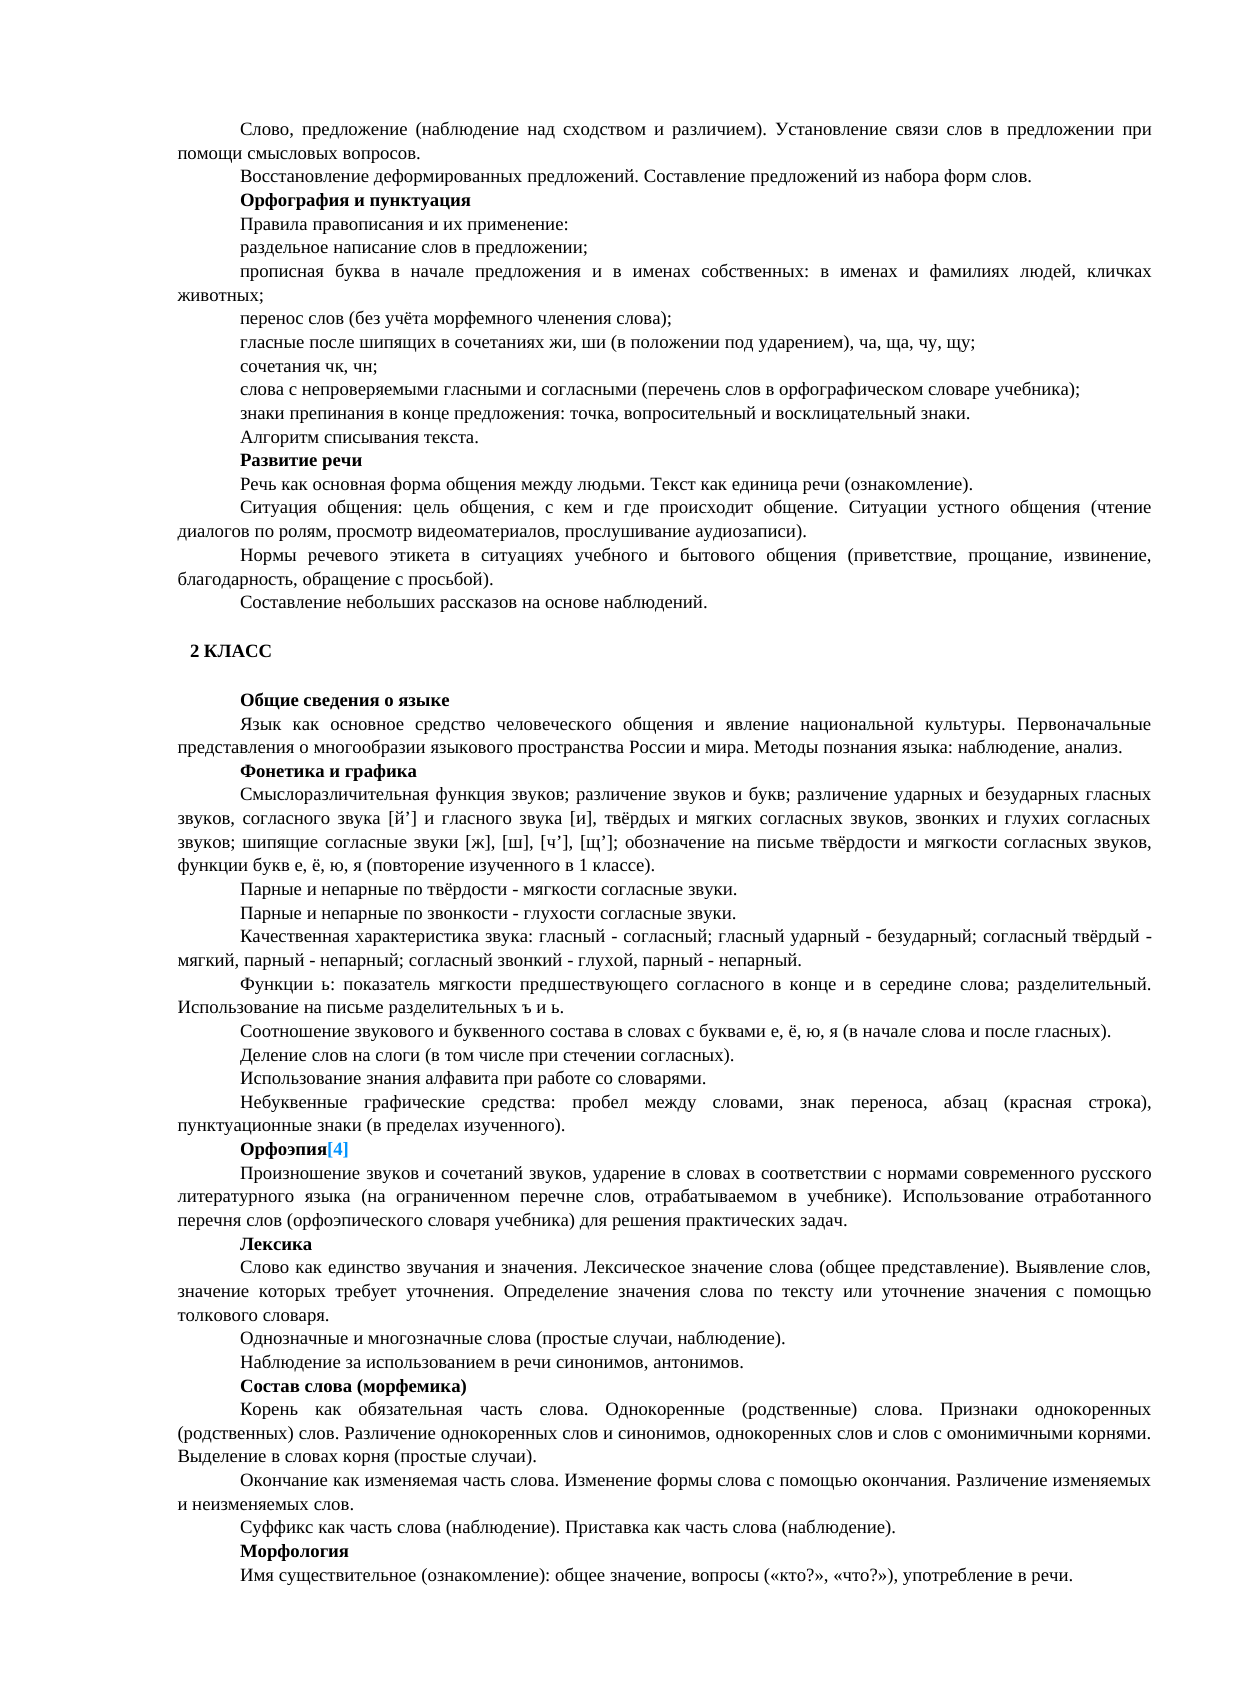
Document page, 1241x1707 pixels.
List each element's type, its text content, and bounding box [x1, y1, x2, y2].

text Орфография и пунктуация [177, 189, 1152, 211]
text Качественная характеристика звука: гласный ‑ согласный; гласный ударный ‑ безударный; согласный твёрдый ‑ мягкий, парный ‑ непарный; согласный звонкий ‑ глухой, парный ‑ непарный. [177, 925, 1152, 970]
text 2 КЛАСС [190, 640, 1152, 661]
text Восстановление деформированных предложений. Составление предложений из набора форм слов. [177, 165, 1152, 187]
text Слово, предложение (наблюдение над сходством и различием). Установление связи слов в предложении при помощи смысловых вопросов. [177, 118, 1152, 163]
text Парные и непарные по звонкости ‑ глухости согласные звуки. [177, 902, 1152, 923]
text Составление небольших рассказов на основе наблюдений. [177, 591, 1152, 613]
text Правила правописания и их применение: [177, 213, 1152, 234]
text Соотношение звукового и буквенного состава в словах с буквами е, ё, ю, я (в начале слова и после гласных). [177, 1020, 1152, 1041]
text Наблюдение за использованием в речи синонимов, антонимов. [177, 1351, 1152, 1372]
text Нормы речевого этикета в ситуациях учебного и бытового общения (приветствие, прощание, извинение, благодарность, обращение с просьбой). [177, 544, 1152, 589]
text перенос слов (без учёта морфемного членения слова); [177, 307, 1152, 329]
text Язык как основное средство человеческого общения и явление национальной культуры. Первоначальные представления о многообразии языкового пространства России и мира. Методы познания языка: наблюдение, анализ. [177, 712, 1152, 758]
text Функции ь: показатель мягкости предшествующего согласного в конце и в середине слова; разделительный. Использование на письме разделительных ъ и ь. [177, 972, 1152, 1018]
text Произношение звуков и сочетаний звуков, ударение в словах в соответствии с нормами современного русского литературного языка (на ограниченном перечне слов, отрабатываемом в учебнике). Использование отработанного перечня слов (орфоэпического словаря учебника) для решения практических задач. [177, 1162, 1152, 1231]
text Развитие речи [177, 449, 1152, 471]
text сочетания чк, чн; [177, 354, 1152, 376]
text гласные после шипящих в сочетаниях жи, ши (в положении под ударением), ча, ща, чу, щу; [177, 331, 1152, 352]
text прописная буква в начале предложения и в именах собственных: в именах и фамилиях людей, кличках животных; [177, 260, 1152, 305]
text Ситуация общения: цель общения, с кем и где происходит общение. Ситуации устного общения (чтение диалогов по ролям, просмотр видеоматериалов, прослушивание аудиозаписи). [177, 496, 1152, 542]
text Состав слова (морфемика) [177, 1374, 1152, 1396]
text Общие сведения о языке [177, 689, 1152, 710]
text Алгоритм списывания текста. [177, 426, 1152, 447]
text Орфоэпия[4] [177, 1138, 1152, 1159]
text Слово как единство звучания и значения. Лексическое значение слова (общее представление). Выявление слов, значение которых требует уточнения. Определение значения слова по тексту или уточнение значения с помощью толкового словаря. [177, 1256, 1152, 1325]
text Парные и непарные по твёрдости ‑ мягкости согласные звуки. [177, 878, 1152, 899]
text Однозначные и многозначные слова (простые случаи, наблюдение). [177, 1327, 1152, 1349]
text Морфология [177, 1540, 1152, 1562]
text Суффикс как часть слова (наблюдение). Приставка как часть слова (наблюдение). [177, 1516, 1152, 1538]
text Корень как обязательная часть слова. Однокоренные (родственные) слова. Признаки однокоренных (родственных) слов. Различение однокоренных слов и синонимов, однокоренных слов и слов с омонимичными корнями. Выделение в словах корня (простые случаи). [177, 1398, 1152, 1467]
text слова с непроверяемыми гласными и согласными (перечень слов в орфографическом словаре учебника); [177, 378, 1152, 400]
text Использование знания алфавита при работе со словарями. [177, 1067, 1152, 1089]
text Речь как основная форма общения между людьми. Текст как единица речи (ознакомление). [177, 473, 1152, 494]
text Небуквенные графические средства: пробел между словами, знак переноса, абзац (красная строка), пунктуационные знаки (в пределах изученного). [177, 1091, 1152, 1136]
text Окончание как изменяемая часть слова. Изменение формы слова с помощью окончания. Различение изменяемых и неизменяемых слов. [177, 1469, 1152, 1514]
text Смыслоразличительная функция звуков; различение звуков и букв; различение ударных и безударных гласных звуков, согласного звука [й’] и гласного звука [и], твёрдых и мягких согласных звуков, звонких и глухих согласных звуков; шипящие согласные звуки [ж], [ш], [ч’], [щ’]; обозначение на письме твёрдости и мягкости согласных звуков, функции букв е, ё, ю, я (повторение изученного в 1 классе). [177, 783, 1152, 876]
text Лексика [177, 1233, 1152, 1254]
text Имя существительное (ознакомление): общее значение, вопросы («кто?», «что?»), употребление в речи. [177, 1564, 1152, 1585]
text Фонетика и графика [177, 760, 1152, 781]
text знаки препинания в конце предложения: точка, вопросительный и восклицательный знаки. [177, 402, 1152, 423]
text раздельное написание слов в предложении; [177, 236, 1152, 258]
text Деление слов на слоги (в том числе при стечении согласных). [177, 1043, 1152, 1065]
